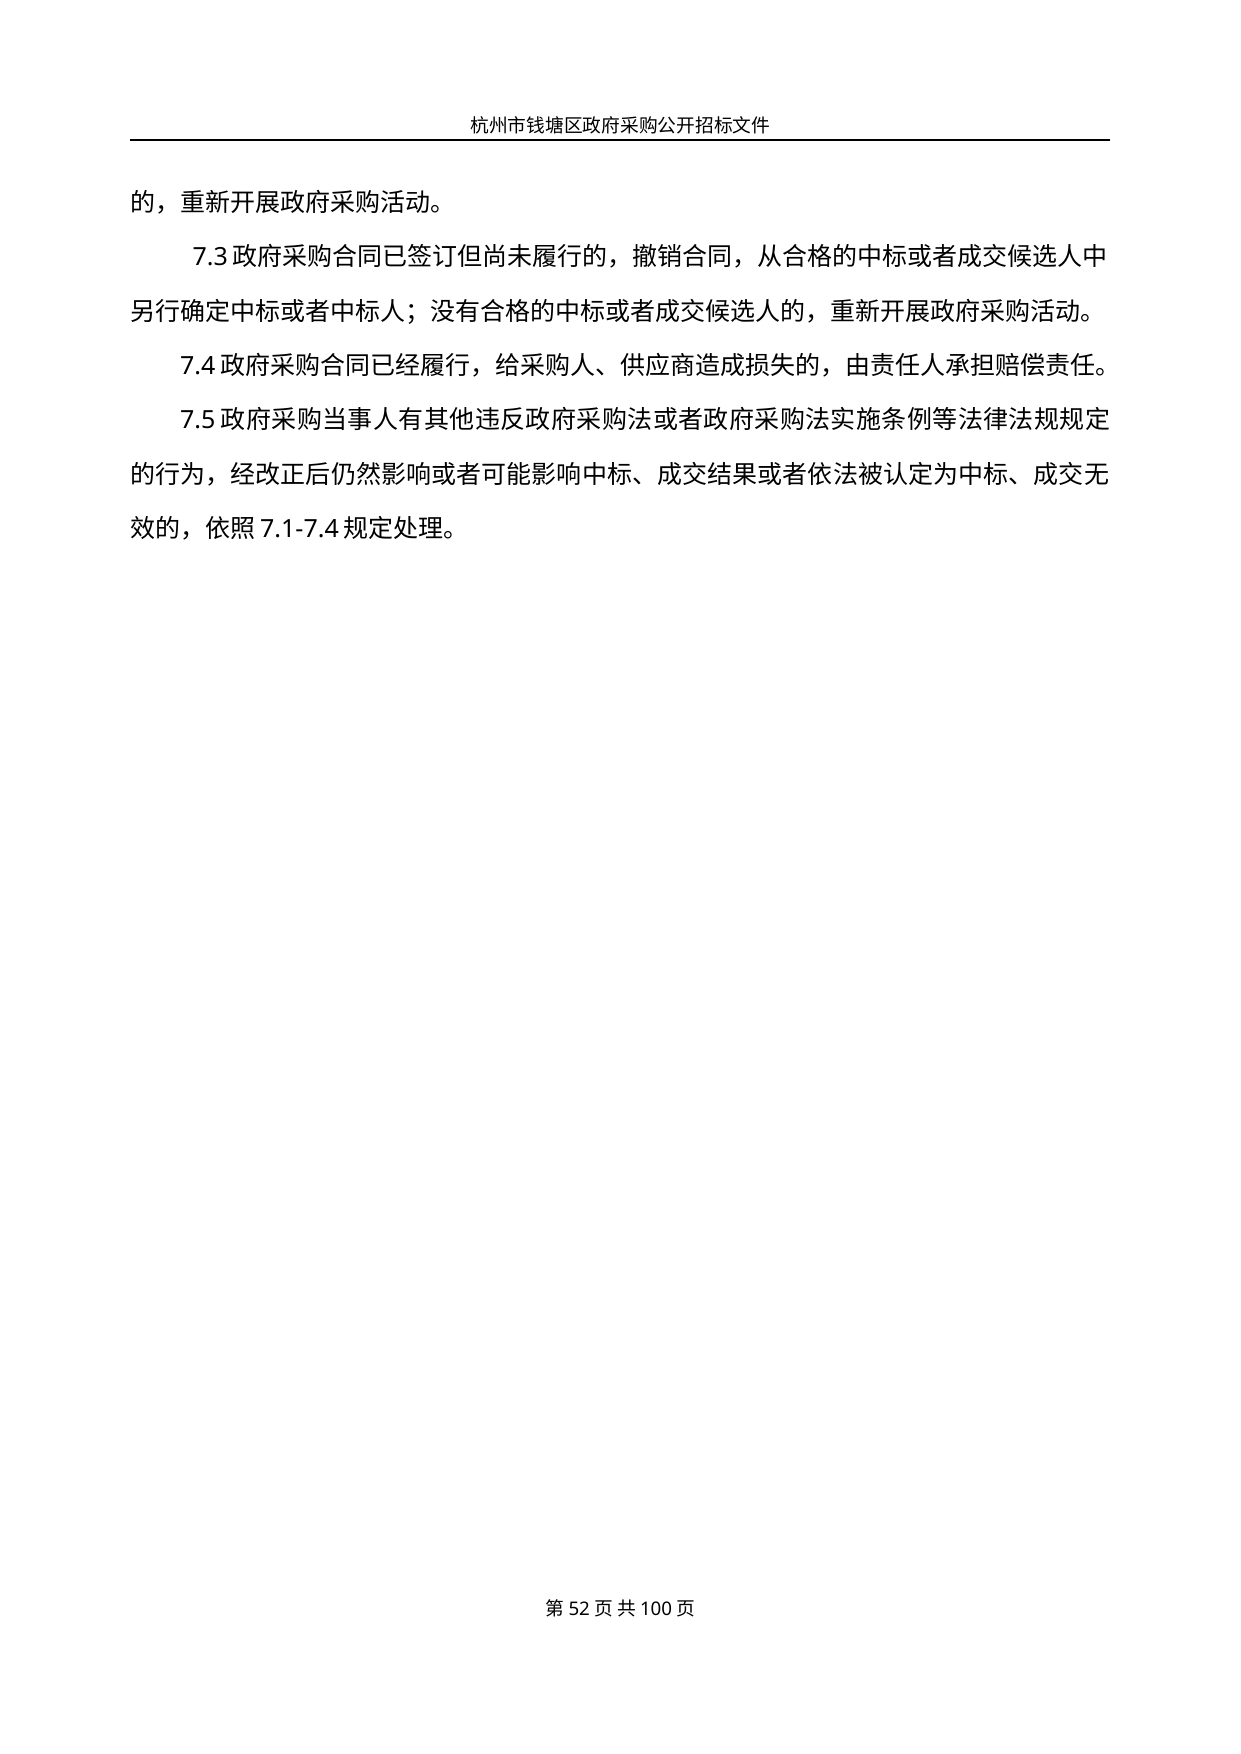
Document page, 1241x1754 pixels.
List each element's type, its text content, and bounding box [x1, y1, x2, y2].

text 7.3政府采购合同已签订但尚未履行的，撤销合同，从合格的中标或者成交候选人中另行确定中标或者中标人；没有合格的中标或者成交候选人的，重新开展政府采购活动。 [130, 237, 1110, 327]
text 7.4政府采购合同已经履行，给采购人、供应商造成损失的，由责任人承担赔偿责任。 [130, 345, 1110, 382]
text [130, 182, 1110, 218]
text 7.5政府采购当事人有其他违反政府采购法或者政府采购法实施条例等法律法规规定的行为，经改正后仍然影响或者可能影响中标、成交结果或者依法被认定为中标、成交无效的，依照7.1-7.4规定处理。 [130, 400, 1110, 545]
